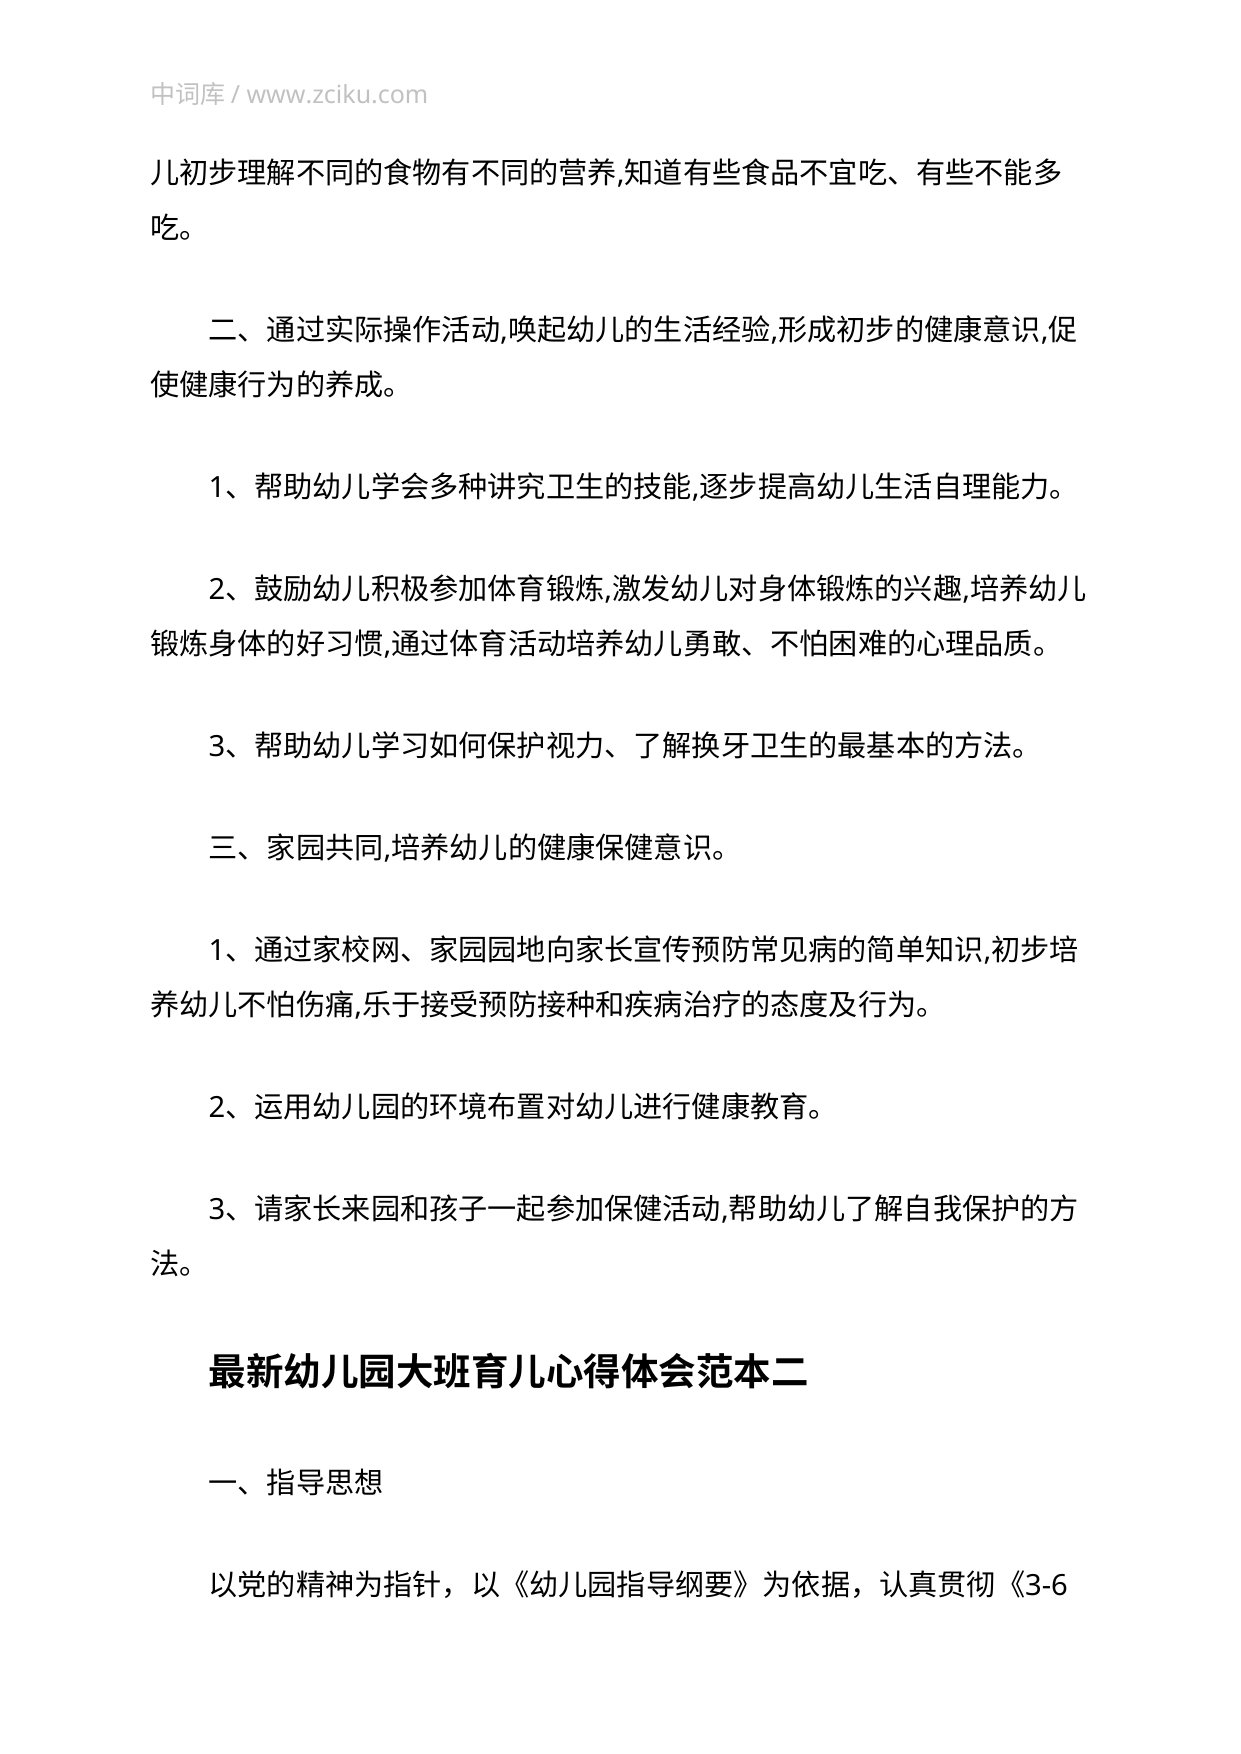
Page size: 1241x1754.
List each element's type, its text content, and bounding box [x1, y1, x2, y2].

text 2、运用幼儿园的环境布置对幼儿进行健康教育。 [150, 1083, 1090, 1126]
text 最新幼儿园大班育儿心得体会范本二 [150, 1342, 1090, 1396]
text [150, 1561, 1090, 1604]
text 1、通过家校网、家园园地向家长宣传预防常见病的简单知识,初步培养幼儿不怕伤痛,乐于接受预防接种和疾病治疗的态度及行为。 [150, 926, 1090, 1024]
text 3、帮助幼儿学习如何保护视力、了解换牙卫生的最基本的方法。 [150, 722, 1090, 765]
text 三、家园共同,培养幼儿的健康保健意识。 [150, 824, 1090, 867]
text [150, 150, 1090, 247]
text 一、指导思想 [150, 1459, 1090, 1502]
text 3、请家长来园和孩子一起参加保健活动,帮助幼儿了解自我保护的方法。 [150, 1185, 1090, 1283]
text 2、鼓励幼儿积极参加体育锻炼,激发幼儿对身体锻炼的兴趣,培养幼儿锻炼身体的好习惯,通过体育活动培养幼儿勇敢、不怕困难的心理品质。 [150, 566, 1090, 663]
text 1、帮助幼儿学会多种讲究卫生的技能,逐步提高幼儿生活自理能力。 [150, 463, 1090, 506]
text 二、通过实际操作活动,唤起幼儿的生活经验,形成初步的健康意识,促使健康行为的养成。 [150, 307, 1090, 404]
